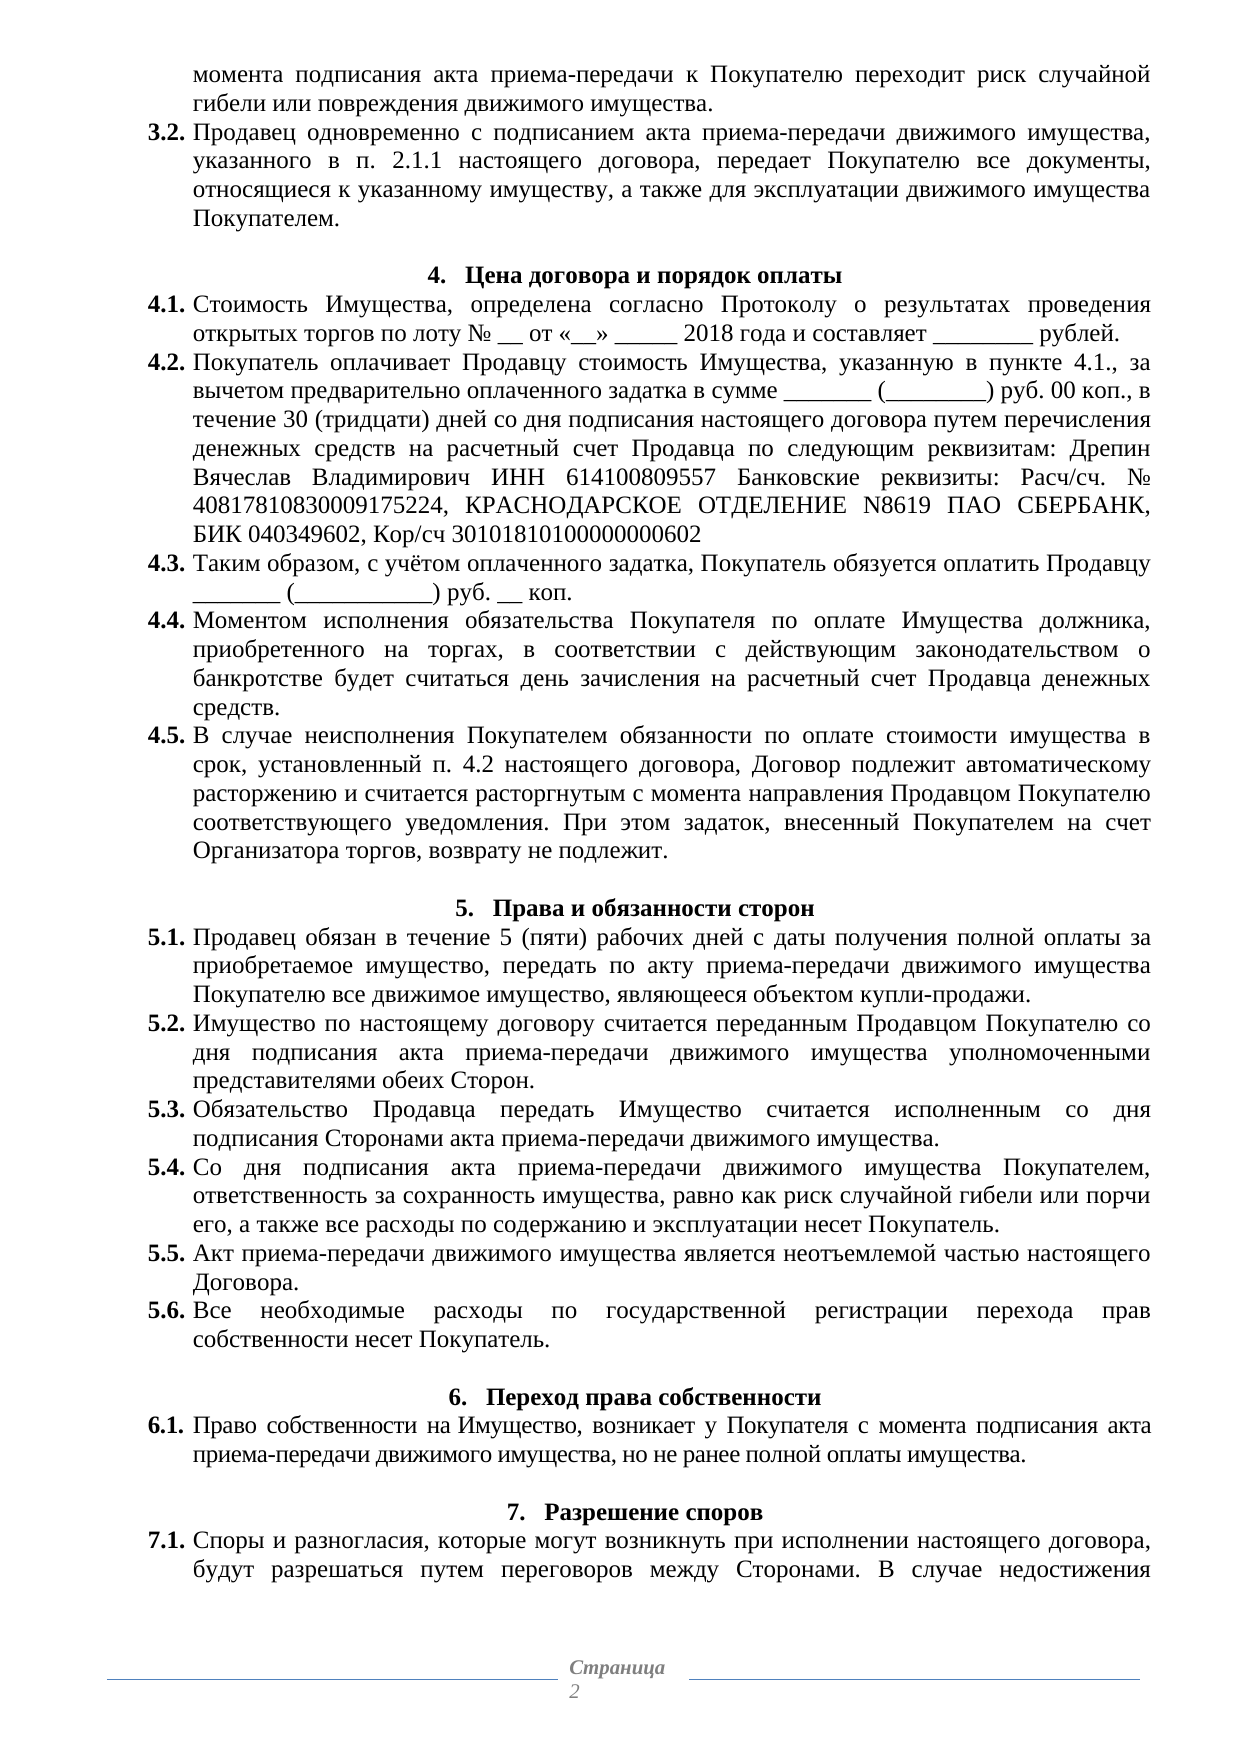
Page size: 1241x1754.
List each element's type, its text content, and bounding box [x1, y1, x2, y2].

list Право собственности на Имущество, возникает у Покупателя с момента подписания акта приема-передачи движимого имущества, но не ранее полной оплаты имущества. [148, 1410, 1152, 1468]
list Продавец обязан в течение 5 (пяти) рабочих дней с даты получения полной оплаты за приобретаемое имущество, передать по акту приема-передачи движимого имущества Покупателю все движимое имущество, являющееся объектом купли-продажи. [148, 922, 1152, 1008]
list Имущество по настоящему договору считается переданным Продавцом Покупателю со дня подписания акта приема-передачи движимого имущества уполномоченными представителями обеих Сторон. [148, 1008, 1152, 1094]
list Акт приема-передачи движимого имущества является неотъемлемой частью настоящего Договора. [148, 1238, 1152, 1295]
list Продавец одновременно с подписанием акта приема-передачи движимого имущества, указанного в п. 2.1.1 настоящего договора, передает Покупателю все документы, относящиеся к указанному имуществу, а также для эксплуатации движимого имущества Покупателем. [148, 117, 1152, 232]
list В случае неисполнения Покупателем обязанности по оплате стоимости имущества в срок, установленный п. 4.2 настоящего договора, Договор подлежит автоматическому расторжению и считается расторгнутым с момента направления Продавцом Покупателю соответствующего уведомления. При этом задаток, внесенный Покупателем на счет Организатора торгов, возврату не подлежит. [148, 720, 1152, 864]
list Права и обязанности сторон [118, 893, 1152, 922]
list Все необходимые расходы по государственной регистрации перехода прав собственности несет Покупатель. [148, 1295, 1152, 1353]
list Разрешение споров [118, 1497, 1152, 1525]
list Стоимость Имущества, определена согласно Протоколу о результатах проведения открытых торгов по лоту № __ от «__» _____ 2018 года и составляет ________ рублей. [148, 289, 1152, 347]
list Цена договора и порядок оплаты [118, 260, 1152, 289]
list Таким образом, с учётом оплаченного задатка, Покупатель обязуется оплатить Продавцу _______ (___________) руб. __ коп. [148, 548, 1152, 605]
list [148, 59, 1152, 117]
list Переход права собственности [118, 1382, 1152, 1410]
list Обязательство Продавца передать Имущество считается исполненным со дня подписания Сторонами акта приема-передачи движимого имущества. [148, 1094, 1152, 1152]
list Со дня подписания акта приема-передачи движимого имущества Покупателем, ответственность за сохранность имущества, равно как риск случайной гибели или порчи его, а также все расходы по содержанию и эксплуатации несет Покупатель. [148, 1152, 1152, 1238]
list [148, 1525, 1152, 1583]
list Моментом исполнения обязательства Покупателя по оплате Имущества должника, приобретенного на торгах, в соответствии с действующим законодательством о банкротстве будет считаться день зачисления на расчетный счет Продавца денежных средств. [148, 605, 1152, 720]
list Покупатель оплачивает Продавцу стоимость Имущества, указанную в пункте 4.1., за вычетом предварительно оплаченного задатка в сумме _______ (________) руб. 00 коп., в течение 30 (тридцати) дней со дня подписания настоящего договора путем перечисления денежных средств на расчетный счет Продавца по следующим реквизитам: Дрепин Вячеслав Владимирович ИНН 614100809557 Банковские реквизиты: Расч/сч. № 40817810830009175224, КРАСНОДАРСКОЕ ОТДЕЛЕНИЕ N8619 ПАО СБЕРБАНК, БИК 040349602, Кор/сч 30101810100000000602 [148, 347, 1152, 548]
